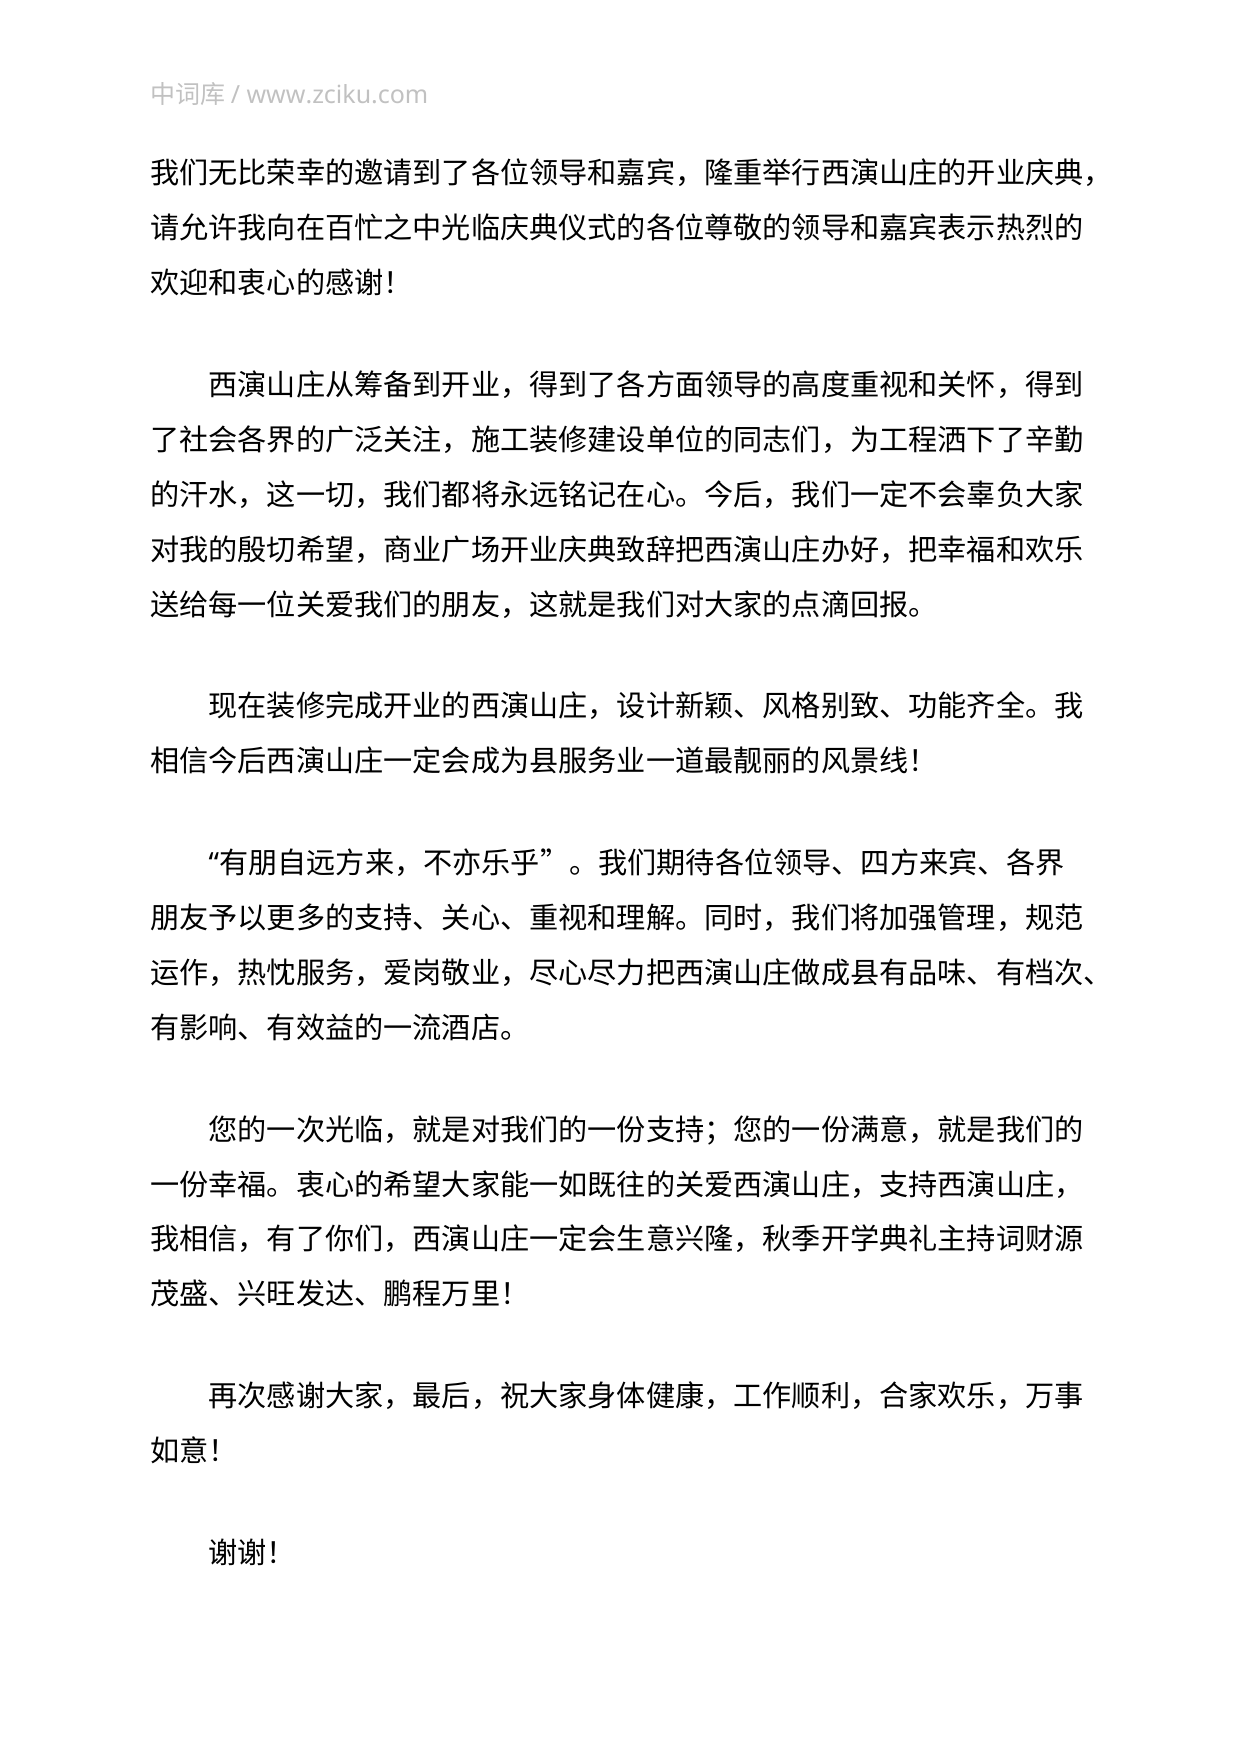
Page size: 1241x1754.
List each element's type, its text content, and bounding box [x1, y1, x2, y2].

text 再次感谢大家，最后，祝大家身体健康，工作顺利，合家欢乐，万事如意！ [150, 1373, 1090, 1470]
text 谢谢！ [150, 1529, 1090, 1572]
text 西演山庄从筹备到开业，得到了各方面领导的高度重视和关怀，得到了社会各界的广泛关注，施工装修建设单位的同志们，为工程洒下了辛勤的汗水，这一切，我们都将永远铭记在心。今后，我们一定不会辜负大家对我的殷切希望，商业广场开业庆典致辞把西演山庄办好，把幸福和欢乐送给每一位关爱我们的朋友，这就是我们对大家的点滴回报。 [150, 362, 1090, 623]
text 您的一次光临，就是对我们的一份支持；您的一份满意，就是我们的一份幸福。衷心的希望大家能一如既往的关爱西演山庄，支持西演山庄，我相信，有了你们，西演山庄一定会生意兴隆，秋季开学典礼主持词财源茂盛、兴旺发达、鹏程万里！ [150, 1106, 1090, 1313]
text 现在装修完成开业的西演山庄，设计新颖、风格别致、功能齐全。我相信今后西演山庄一定会成为县服务业一道最靓丽的风景线！ [150, 683, 1090, 780]
text “有朋自远方来，不亦乐乎”。我们期待各位领导、四方来宾、各界朋友予以更多的支持、关心、重视和理解。同时，我们将加强管理，规范运作，热忱服务，爱岗敬业，尽心尽力把西演山庄做成县有品味、有档次、有影响、有效益的一流酒店。 [150, 839, 1090, 1047]
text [150, 150, 1090, 302]
